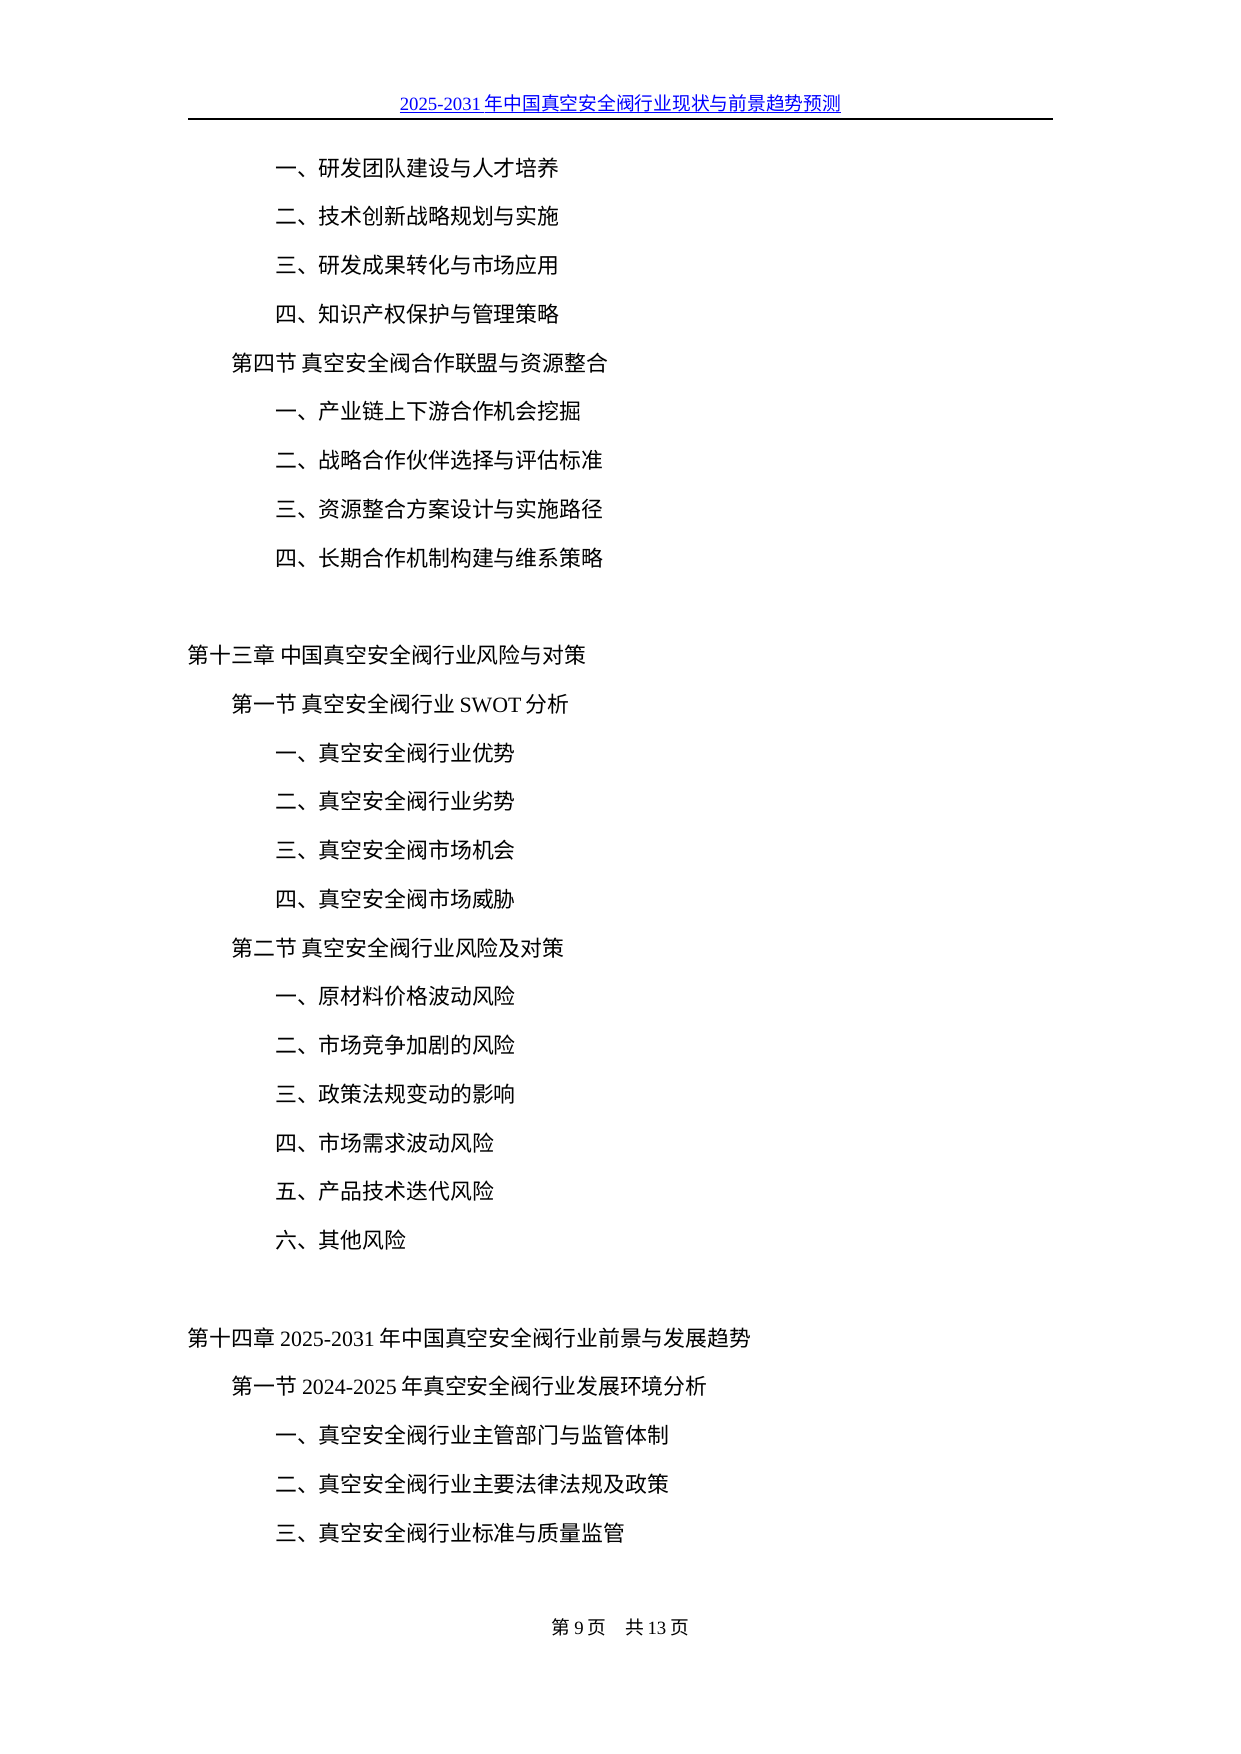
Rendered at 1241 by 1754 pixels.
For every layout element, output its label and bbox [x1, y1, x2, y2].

text [187, 150, 1053, 1548]
